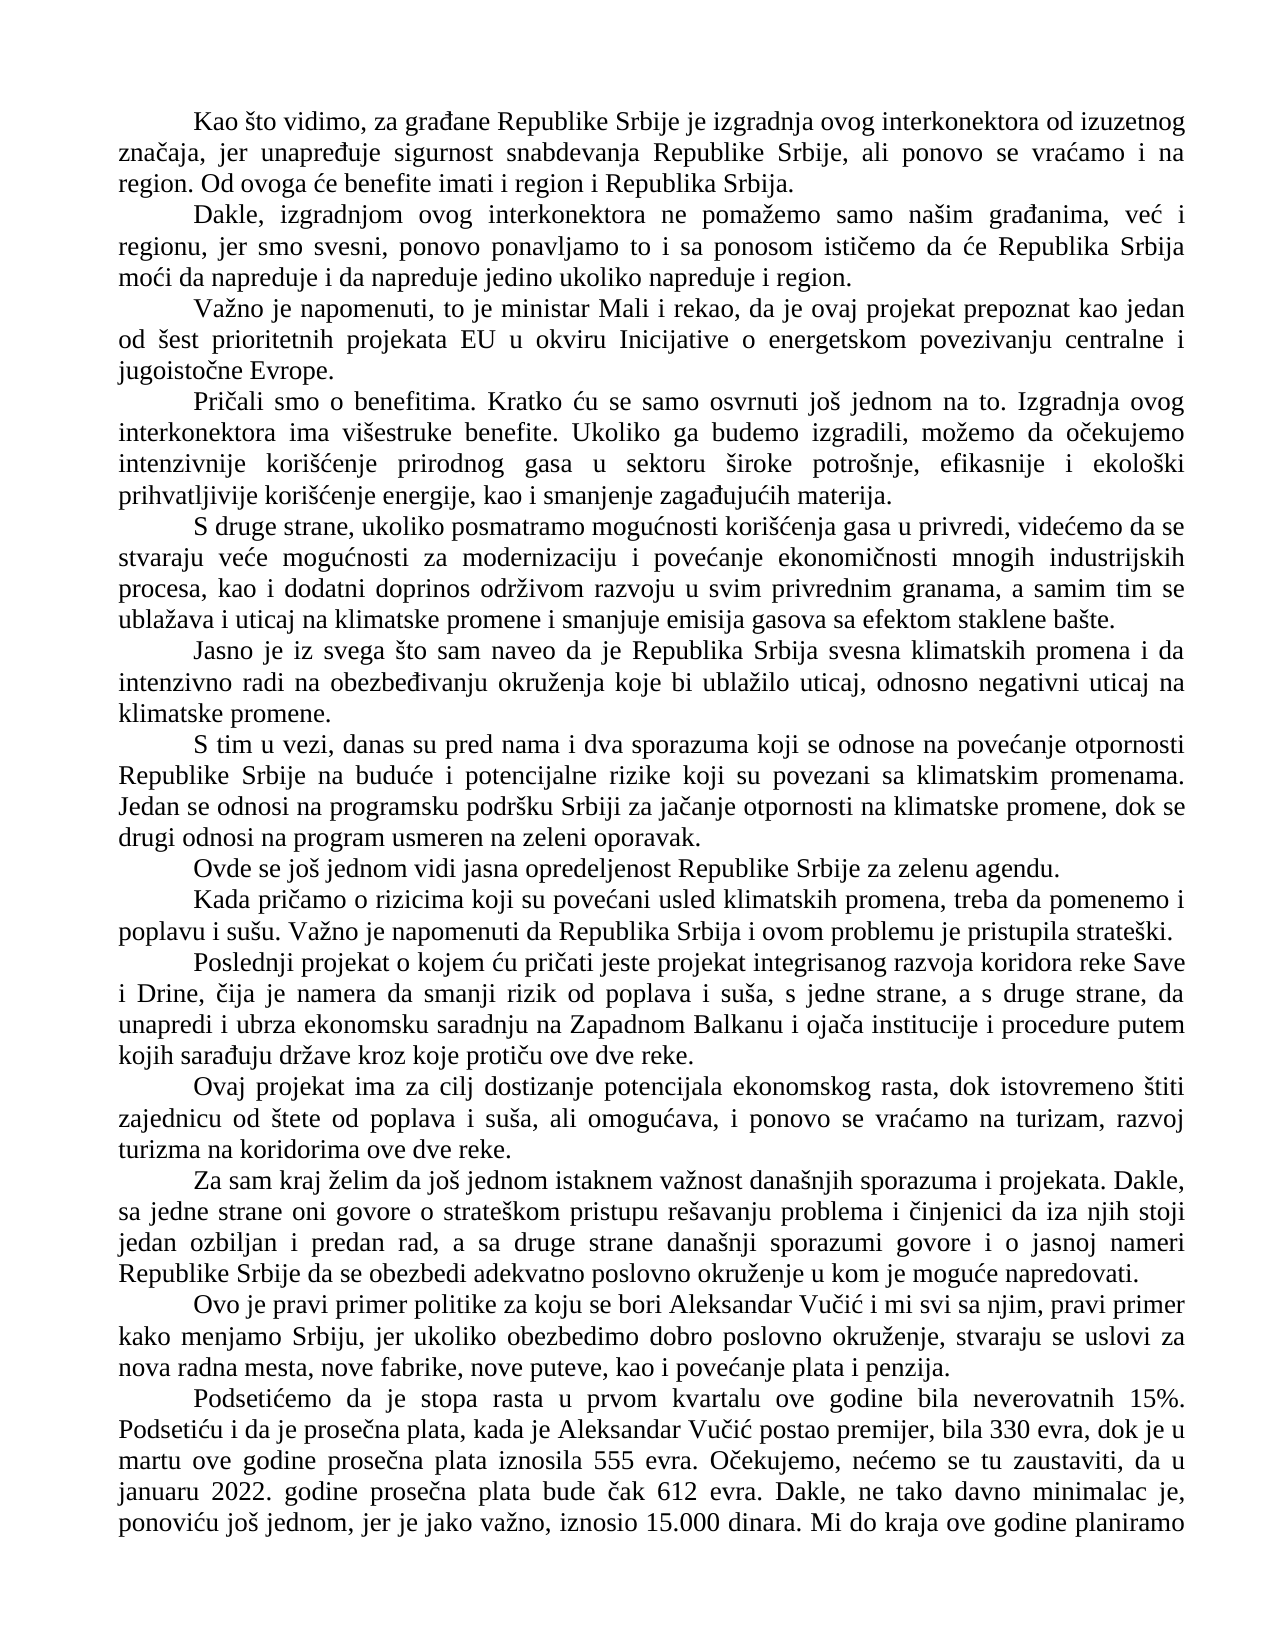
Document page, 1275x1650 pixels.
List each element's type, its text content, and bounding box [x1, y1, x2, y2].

text Kao što vidimo, za građane Republike Srbije je izgradnja ovog interkonektora od izuzetnog značaja, jer unapređuje sigurnost snabdevanja Republike Srbije, ali ponovo se vraćamo i na region. Od ovoga će benefite imati i region i Republika Srbija. [118, 105, 1186, 198]
text Dakle, izgradnjom ovog interkonektora ne pomažemo samo našim građanima, već i regionu, jer smo svesni, ponovo ponavljamo to i sa ponosom ističemo da će Republika Srbija moći da napreduje i da napreduje jedino ukoliko napreduje i region. [118, 198, 1186, 292]
text Pričali smo o benefitima. Kratko ću se samo osvrnuti još jednom na to. Izgradnja ovog interkonektora ima višestruke benefite. Ukoliko ga budemo izgradili, možemo da očekujemo intenzivnije korišćenje prirodnog gasa u sektoru široke potrošnje, efikasnije i ekološki prihvatljivije korišćenje energije, kao i smanjenje zagađujućih materija. [118, 385, 1186, 510]
text S tim u vezi, danas su pred nama i dva sporazuma koji se odnose na povećanje otpornosti Republike Srbije na buduće i potencijalne rizike koji su povezani sa klimatskim promenama. Jedan se odnosi na programsku podršku Srbiji za jačanje otpornosti na klimatske promene, dok se drugi odnosi na program usmeren na zeleni oporavak. [118, 728, 1186, 852]
text Poslednji projekat o kojem ću pričati jeste projekat integrisanog razvoja koridora reke Save i Drine, čija je namera da smanji rizik od poplava i suša, s jedne strane, a s druge strane, da unapredi i ubrza ekonomsku saradnju na Zapadnom Balkanu i ojača institucije i procedure putem kojih sarađuju države kroz koje protiču ove dve reke. [118, 946, 1186, 1071]
text Ovaj projekat ima za cilj dostizanje potencijala ekonomskog rasta, dok istovremeno štiti zajednicu od štete od poplava i suša, ali omogućava, i ponovo se vraćamo na turizam, razvoj turizma na koridorima ove dve reke. [118, 1071, 1186, 1164]
text S druge strane, ukoliko posmatramo mogućnosti korišćenja gasa u privredi, videćemo da se stvaraju veće mogućnosti za modernizaciju i povećanje ekonomičnosti mnogih industrijskih procesa, kao i dodatni doprinos održivom razvoju u svim privrednim granama, a samim tim se ublažava i uticaj na klimatske promene i smanjuje emisija gasova sa efektom staklene bašte. [118, 510, 1186, 634]
text Ovde se još jednom vidi jasna opredeljenost Republike Srbije za zelenu agendu. [118, 852, 1186, 884]
text Jasno je iz svega što sam naveo da je Republika Srbija svesna klimatskih promena i da intenzivno radi na obezbeđivanju okruženja koje bi ublažilo uticaj, odnosno negativni uticaj na klimatske promene. [118, 634, 1186, 728]
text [118, 1382, 1186, 1538]
text Kada pričamo o rizicima koji su povećani usled klimatskih promena, treba da pomenemo i poplavu i sušu. Važno je napomenuti da Republika Srbija i ovom problemu je pristupila strateški. [118, 884, 1186, 946]
text Važno je napomenuti, to je ministar Mali i rekao, da je ovaj projekat prepoznat kao jedan od šest prioritetnih projekata EU u okviru Inicijative o energetskom povezivanju centralne i jugoistočne Evrope. [118, 292, 1186, 385]
text Ovo je pravi primer politike za koju se bori Aleksandar Vučić i mi svi sa njim, pravi primer kako menjamo Srbiju, jer ukoliko obezbedimo dobro poslovno okruženje, stvaraju se uslovi za nova radna mesta, nove fabrike, nove puteve, kao i povećanje plata i penzija. [118, 1288, 1186, 1382]
text Za sam kraj želim da još jednom istaknem važnost današnjih sporazuma i projekata. Dakle, sa jedne strane oni govore o strateškom pristupu rešavanju problema i činjenici da iza njih stoji jedan ozbiljan i predan rad, a sa druge strane današnji sporazumi govore i o jasnoj nameri Republike Srbije da se obezbedi adekvatno poslovno okruženje u kom je moguće napredovati. [118, 1164, 1186, 1288]
